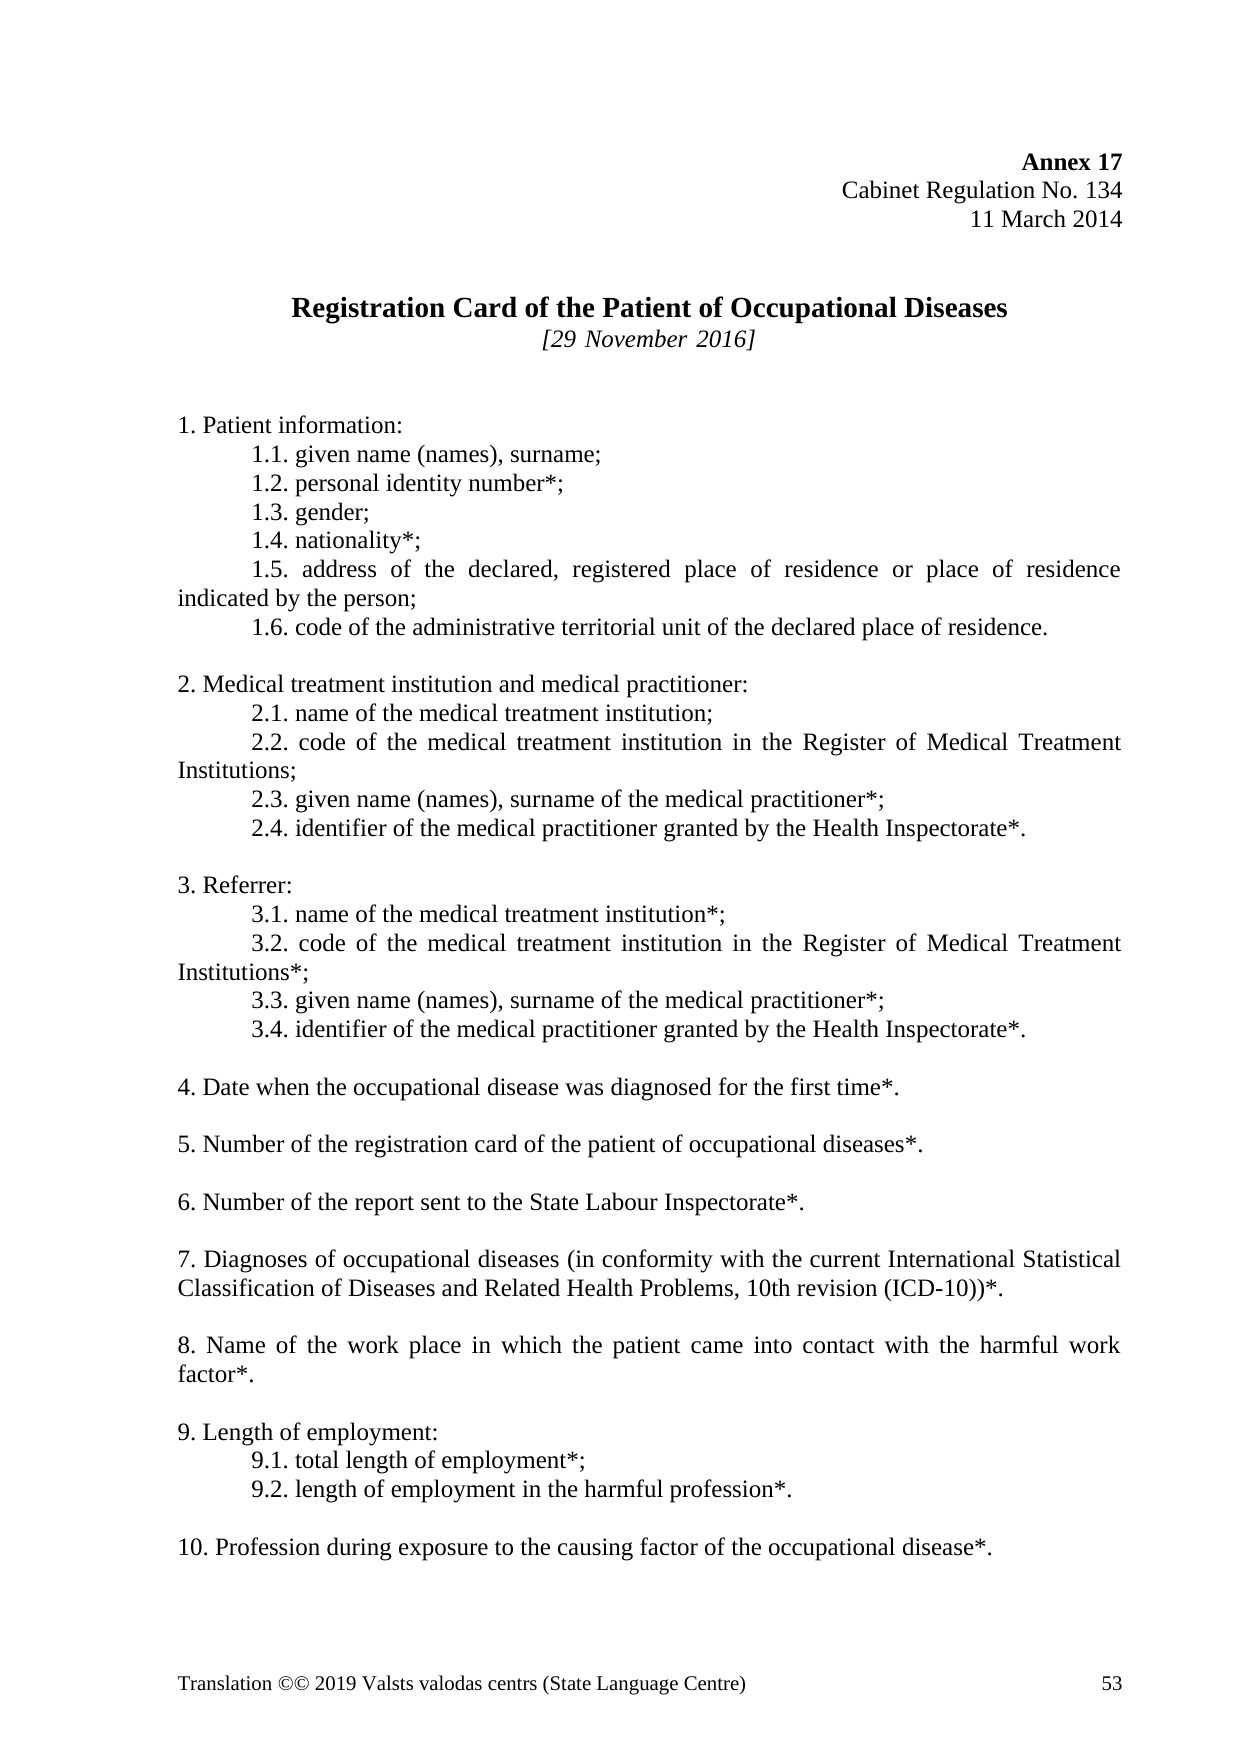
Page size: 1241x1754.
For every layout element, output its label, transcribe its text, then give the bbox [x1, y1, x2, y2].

text 2.3. given name (names), surname of the medical practitioner*; [177, 784, 1122, 813]
text 6. Number of the report sent to the State Labour Inspectorate*. [177, 1187, 1122, 1215]
text 2.4. identifier of the medical practitioner granted by the Health Inspectorate*. [177, 813, 1122, 842]
text 4. Date when the occupational disease was diagnosed for the first time*. [177, 1072, 1122, 1100]
text 1.2. personal identity number*; [177, 468, 1122, 497]
text Cabinet Regulation No. 134 [177, 176, 1122, 204]
text 9. Length of employment: [177, 1417, 1122, 1445]
text 1. Patient information: [177, 410, 1122, 439]
text 3.3. given name (names), surname of the medical practitioner*; [177, 985, 1122, 1014]
text 11 March 2014 [177, 204, 1122, 233]
text 9.2. length of employment in the harmful profession*. [177, 1474, 1122, 1503]
text 1.1. given name (names), surname; [177, 439, 1122, 468]
text 1.6. code of the administrative territorial unit of the declared place of residence. [177, 612, 1122, 640]
text 7. Diagnoses of occupational diseases (in conformity with the current International Statistical Classification of Diseases and Related Health Problems, 10th revision (ICD-10))*. [177, 1244, 1122, 1302]
text 10. Profession during exposure to the causing factor of the occupational disease*. [177, 1532, 1122, 1560]
text 9.1. total length of employment*; [177, 1445, 1122, 1474]
text 3.2. code of the medical treatment institution in the Register of Medical Treatment Institutions*; [177, 928, 1122, 985]
text [29 November 2016] [177, 324, 1122, 353]
text 2. Medical treatment institution and medical practitioner: [177, 669, 1122, 698]
text 5. Number of the registration card of the patient of occupational diseases*. [177, 1129, 1122, 1158]
text 2.2. code of the medical treatment institution in the Register of Medical Treatment Institutions; [177, 727, 1122, 784]
text 3.1. name of the medical treatment institution*; [177, 899, 1122, 928]
text Annex 17 [177, 147, 1122, 176]
text 1.3. gender; [177, 497, 1122, 525]
text 3. Referrer: [177, 870, 1122, 899]
text 8. Name of the work place in which the patient came into contact with the harmful work factor*. [177, 1330, 1122, 1388]
text 2.1. name of the medical treatment institution; [177, 698, 1122, 727]
text 1.5. address of the declared, registered place of residence or place of residence indicated by the person; [177, 554, 1122, 612]
text 3.4. identifier of the medical practitioner granted by the Health Inspectorate*. [177, 1014, 1122, 1043]
text Registration Card of the Patient of Occupational Diseases [177, 291, 1122, 324]
text 1.4. nationality*; [177, 525, 1122, 554]
